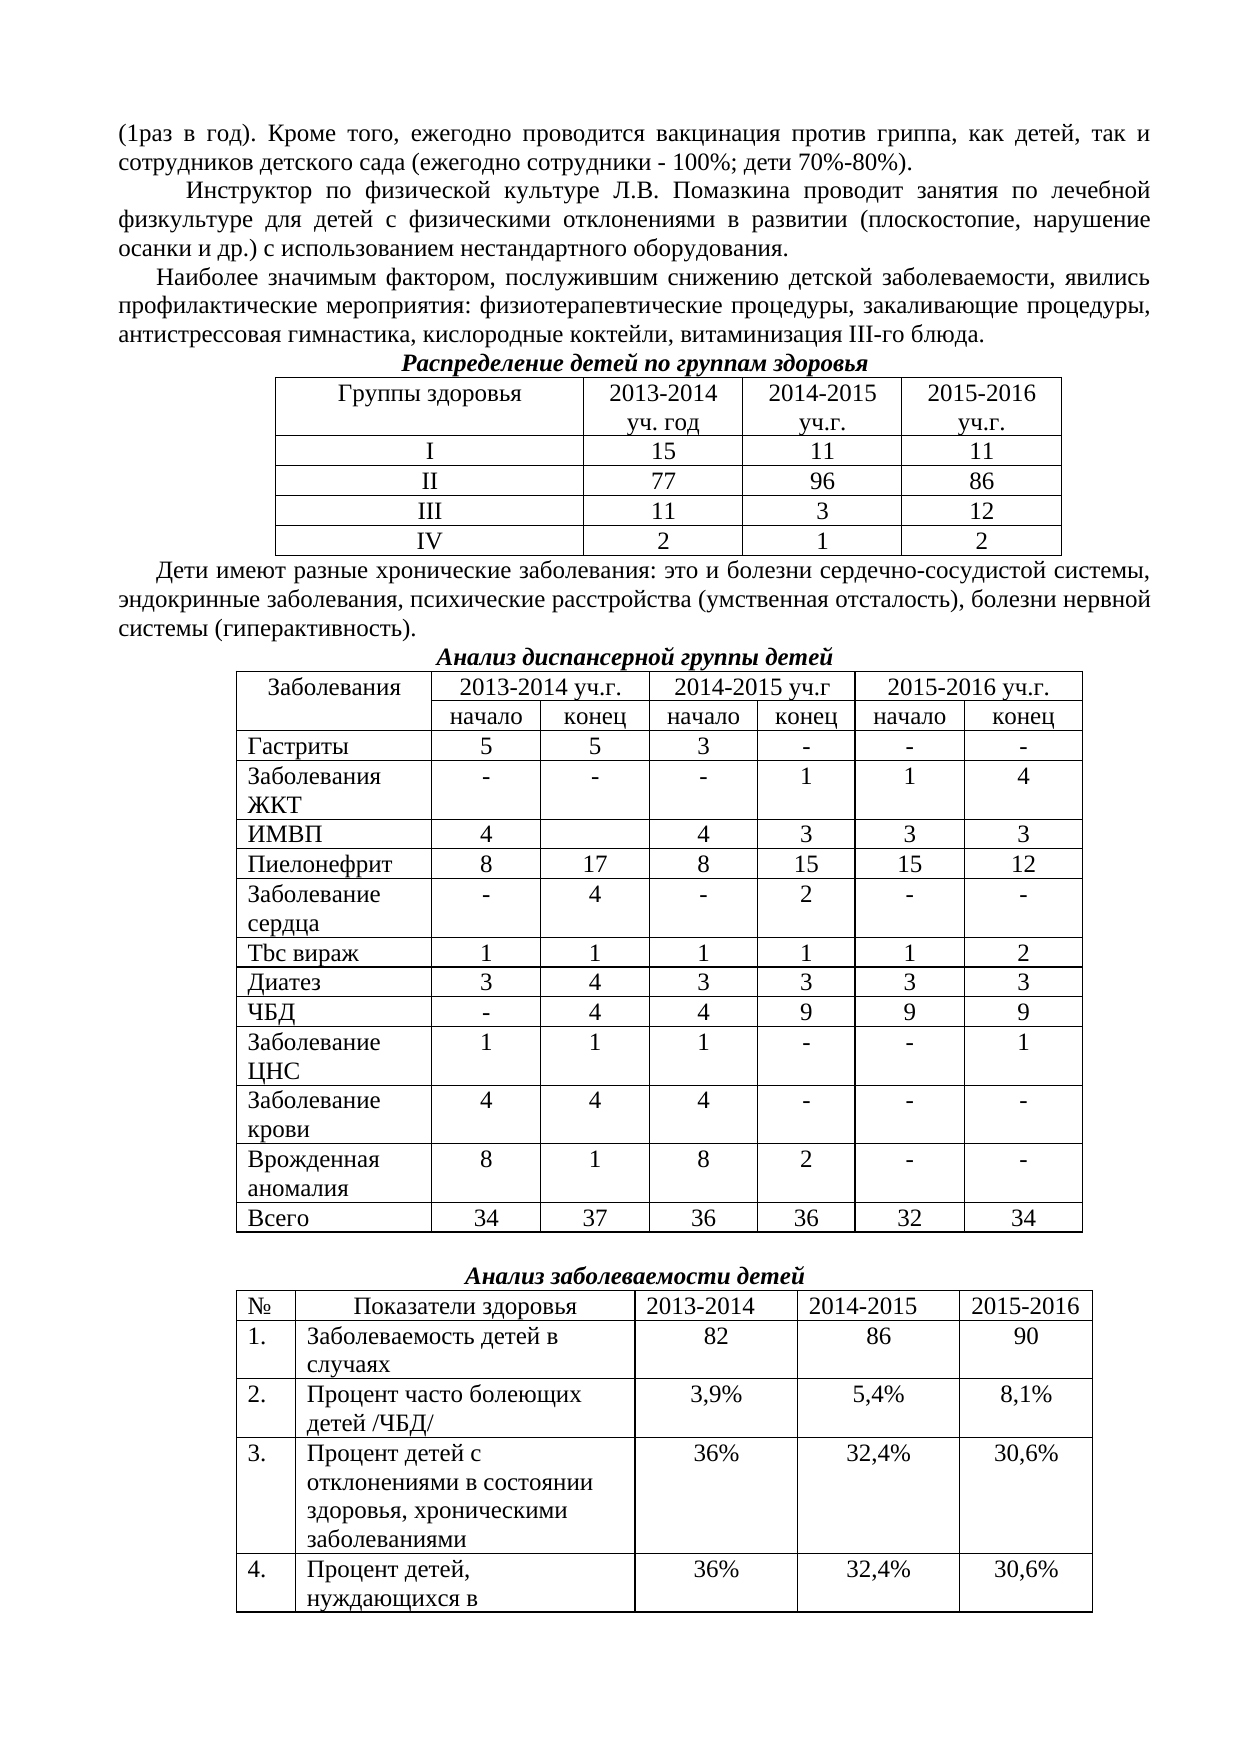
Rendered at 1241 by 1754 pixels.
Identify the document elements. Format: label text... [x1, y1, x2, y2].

table_cell 2 [758, 879, 854, 937]
table_header 2013-2014 уч.г. [432, 672, 649, 700]
table_cell II [276, 466, 583, 495]
table_cell - [965, 1086, 1082, 1143]
table_cell - [965, 879, 1082, 937]
table_cell Всего [237, 1203, 431, 1231]
table_cell 32,4% [798, 1554, 959, 1611]
table_cell 1 [758, 761, 854, 818]
table_cell - [758, 1027, 854, 1084]
table_cell 12 [902, 496, 1061, 525]
table_cell 15 [584, 436, 742, 465]
table_cell [541, 820, 649, 848]
table_header Заболевания [237, 672, 431, 730]
table_cell - [432, 997, 540, 1026]
table_cell 4 [432, 1086, 540, 1143]
table_cell 8 [432, 1144, 540, 1202]
table_cell 36 [758, 1203, 854, 1231]
table_header Показатели здоровья [296, 1291, 634, 1320]
table_cell 1 [965, 1027, 1082, 1084]
table_cell 32,4% [798, 1438, 959, 1553]
table_cell 4 [650, 820, 757, 848]
table_cell - [856, 731, 964, 760]
table_cell Процент детей с отклонениями в состоянии здоровья, хроническими заболеваниями [296, 1438, 634, 1553]
table_cell 1 [432, 1027, 540, 1084]
table_cell конец [758, 701, 854, 730]
table_header 2015-2016 уч.г. [902, 378, 1061, 435]
table_cell - [965, 731, 1082, 760]
table_cell 34 [432, 1203, 540, 1231]
table_cell 1 [856, 938, 964, 966]
text Инструктор по физической культуре Л.В. Помазкина проводит занятия по лечебной физкультуре для детей с физическими отклонениями в развитии (плоскостопие, нарушение осанки и др.) с использованием нестандартного оборудования. [118, 176, 1152, 262]
table_cell 34 [965, 1203, 1082, 1231]
table_cell 9 [758, 997, 854, 1026]
table_cell 3 [965, 968, 1082, 996]
table_cell 9 [856, 997, 964, 1026]
table_cell Гастриты [237, 731, 431, 760]
table_cell 4 [650, 1086, 757, 1143]
table_cell 3 [650, 968, 757, 996]
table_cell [296, 1554, 634, 1611]
table_cell Диатез [237, 968, 431, 996]
table_cell 5,4% [798, 1379, 959, 1437]
table_cell 2 [902, 526, 1061, 554]
table_header Группы здоровья [276, 378, 583, 435]
table_cell 32 [856, 1203, 964, 1231]
table_cell 1 [856, 761, 964, 818]
table_cell 3 [432, 968, 540, 996]
table_cell 3 [743, 496, 901, 525]
table_cell ИМВП [237, 820, 431, 848]
table_cell 5 [541, 731, 649, 760]
table_cell 4 [541, 997, 649, 1026]
table_header 2014-2015 уч.г. [743, 378, 901, 435]
table_cell 5 [432, 731, 540, 760]
table_cell 3. [237, 1438, 295, 1553]
table_cell Заболевание крови [237, 1086, 431, 1143]
table_header 2014-2015 уч.г [650, 672, 854, 700]
table_cell 2 [965, 938, 1082, 966]
table_cell 36% [636, 1554, 797, 1611]
table_cell Заболевание сердца [237, 879, 431, 937]
table_cell - [856, 1086, 964, 1143]
table_cell 3 [758, 820, 854, 848]
text Анализ диспансерной группы детей [118, 642, 1152, 671]
table_cell 30,6% [960, 1438, 1092, 1553]
table_cell 2 [584, 526, 742, 554]
table_cell Заболеваемость детей в случаях [296, 1321, 634, 1378]
table_header 2013-2014 [636, 1291, 797, 1320]
table_cell 3 [758, 968, 854, 996]
table_cell Врожденная аномалия [237, 1144, 431, 1202]
table_cell Заболевание ЦНС [237, 1027, 431, 1084]
table_cell 3 [856, 968, 964, 996]
table_cell I [276, 436, 583, 465]
table_cell Пиелонефрит [237, 849, 431, 878]
table_cell 90 [960, 1321, 1092, 1378]
table_cell 4 [965, 761, 1082, 818]
table_header 2014-2015 [798, 1291, 959, 1320]
table_cell 11 [584, 496, 742, 525]
table_cell Процент часто болеющих детей /ЧБД/ [296, 1379, 634, 1437]
table_cell начало [650, 701, 757, 730]
table_cell 1. [237, 1321, 295, 1378]
text Наиболее значимым фактором, послужившим снижению детской заболеваемости, явились профилактические мероприятия: физиотерапевтические процедуры, закаливающие процедуры, антистрессовая гимнастика, кислородные коктейли, витаминизация III-го блюда. [118, 262, 1152, 348]
table_cell 12 [965, 849, 1082, 878]
table_cell - [650, 761, 757, 818]
table_cell 1 [541, 938, 649, 966]
table_cell 8 [432, 849, 540, 878]
table_cell 1 [541, 1027, 649, 1084]
table_cell - [432, 879, 540, 937]
table_cell Tbc вираж [237, 938, 431, 966]
table_cell 1 [650, 938, 757, 966]
table_cell ЧБД [237, 997, 431, 1026]
table_cell 2 [758, 1144, 854, 1202]
text Дети имеют разные хронические заболевания: это и болезни сердечно-сосудистой системы, эндокринные заболевания, психические расстройства (умственная отсталость), болезни нервной системы (гиперактивность). [118, 556, 1152, 642]
table_cell 3 [650, 731, 757, 760]
table_cell 4. [237, 1554, 295, 1611]
table_cell Заболевания ЖКТ [237, 761, 431, 818]
table_cell 9 [965, 997, 1082, 1026]
table_cell 4 [541, 1086, 649, 1143]
table_cell 36 [650, 1203, 757, 1231]
table_cell 96 [743, 466, 901, 495]
table_cell 82 [636, 1321, 797, 1378]
table_cell - [650, 879, 757, 937]
table_cell начало [432, 701, 540, 730]
table_cell III [276, 496, 583, 525]
table_cell 4 [541, 879, 649, 937]
text Распределение детей по группам здоровья [118, 348, 1152, 377]
text Анализ заболеваемости детей [118, 1261, 1152, 1290]
table_cell 8,1% [960, 1379, 1092, 1437]
table_cell - [965, 1144, 1082, 1202]
table_cell - [758, 1086, 854, 1143]
table_cell - [432, 761, 540, 818]
table_cell конец [541, 701, 649, 730]
table_cell IV [276, 526, 583, 554]
table_cell 15 [856, 849, 964, 878]
table_cell 1 [432, 938, 540, 966]
table_cell 2. [237, 1379, 295, 1437]
table_cell 8 [650, 1144, 757, 1202]
table_cell - [856, 1027, 964, 1084]
table_cell 86 [902, 466, 1061, 495]
table_cell конец [965, 701, 1082, 730]
table_cell 3 [856, 820, 964, 848]
table_cell 11 [902, 436, 1061, 465]
table_cell 3 [965, 820, 1082, 848]
table_cell 8 [650, 849, 757, 878]
table_header 2015-2016 [960, 1291, 1092, 1320]
table_cell 15 [758, 849, 854, 878]
table_cell - [758, 731, 854, 760]
table_cell 4 [650, 997, 757, 1026]
table_cell 1 [541, 1144, 649, 1202]
table_cell - [856, 1144, 964, 1202]
table_cell 1 [758, 938, 854, 966]
table_cell 1 [743, 526, 901, 554]
table_header 2013-2014 уч. год [584, 378, 742, 435]
table_header 2015-2016 уч.г. [856, 672, 1082, 700]
table_cell - [541, 761, 649, 818]
table_cell 4 [432, 820, 540, 848]
table_cell 4 [541, 968, 649, 996]
table_cell 11 [743, 436, 901, 465]
table_cell - [856, 879, 964, 937]
table_cell 17 [541, 849, 649, 878]
table_cell 86 [798, 1321, 959, 1378]
table_cell 30,6% [960, 1554, 1092, 1611]
table_cell 3,9% [636, 1379, 797, 1437]
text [118, 118, 1152, 176]
table_cell начало [856, 701, 964, 730]
table_cell 1 [650, 1027, 757, 1084]
table_cell 36% [636, 1438, 797, 1553]
table_header № [237, 1291, 295, 1320]
table_cell 77 [584, 466, 742, 495]
table_cell 37 [541, 1203, 649, 1231]
